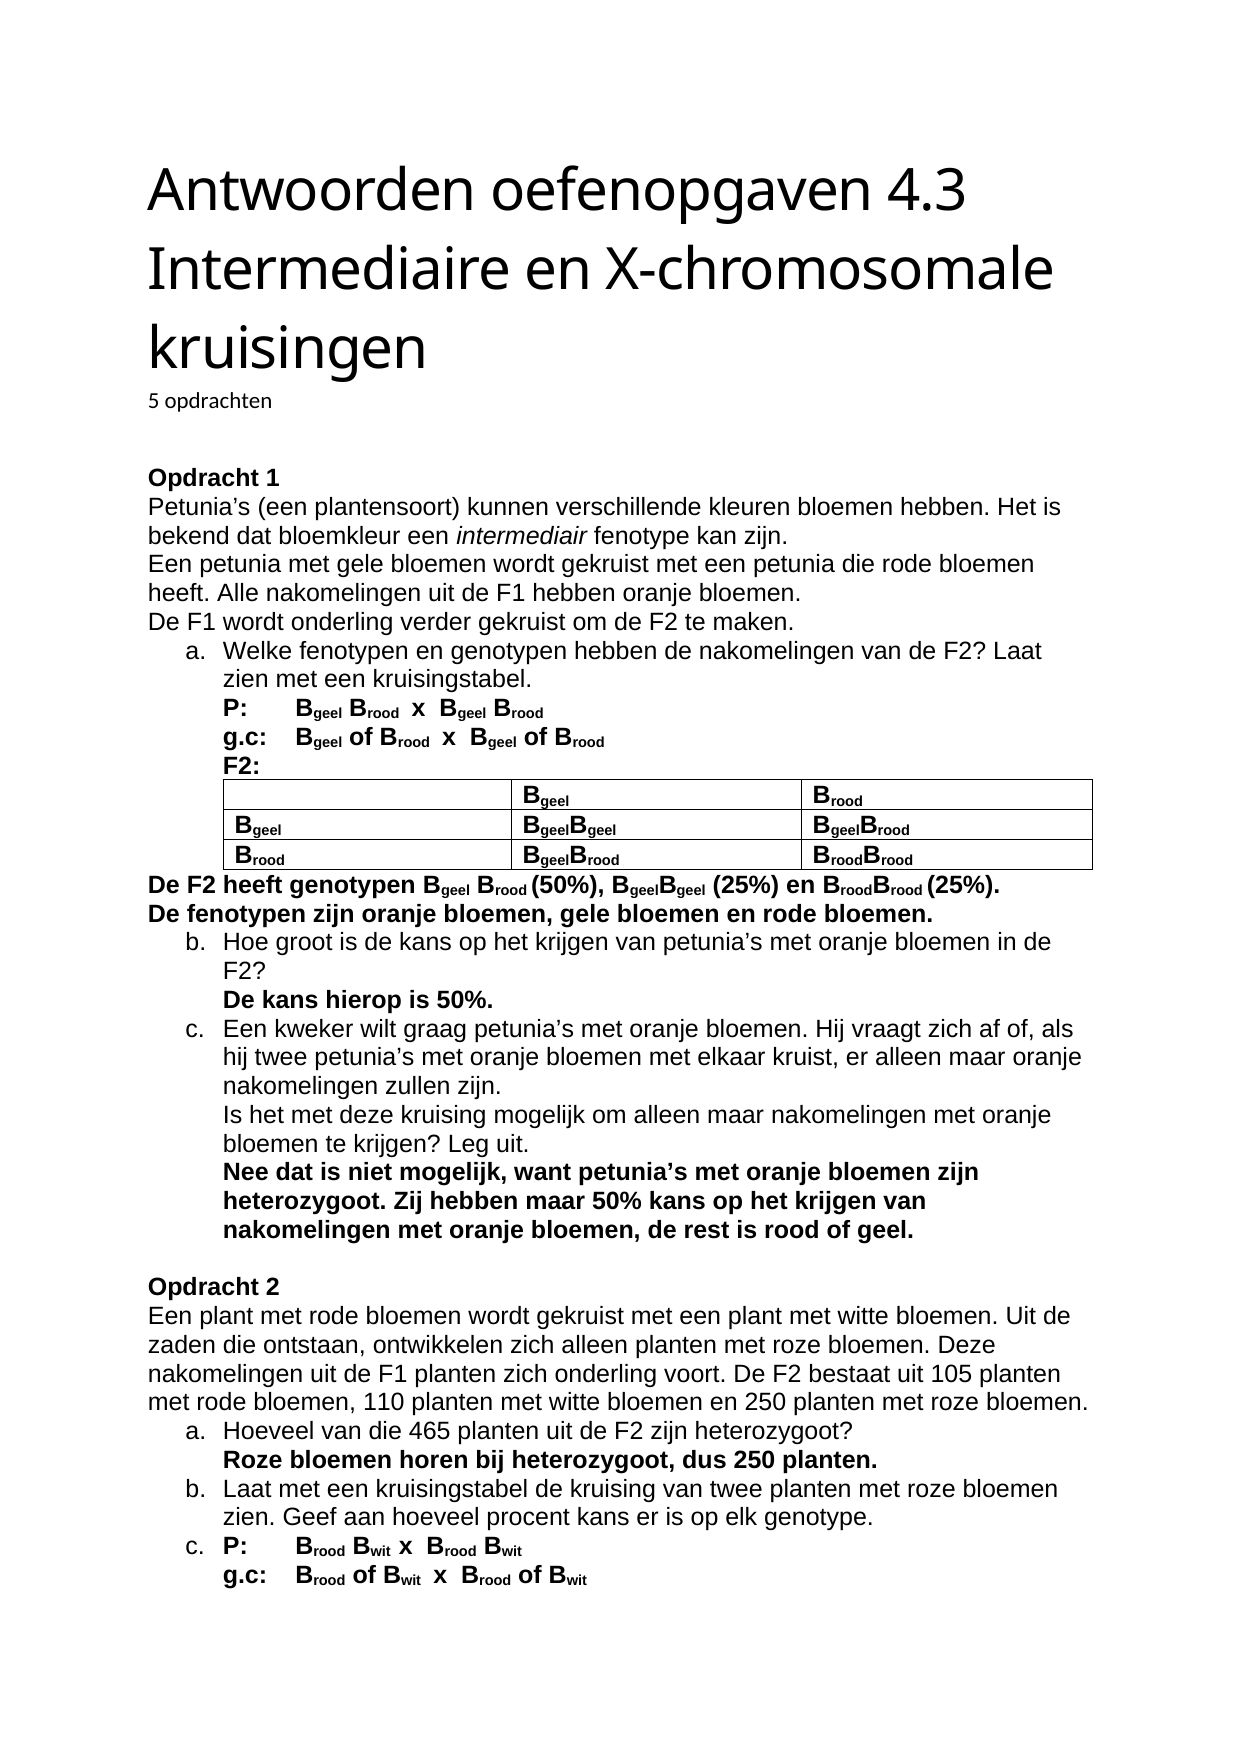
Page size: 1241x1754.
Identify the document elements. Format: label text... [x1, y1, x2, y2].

table_cell BgeelBrood [802, 810, 1092, 839]
text g.c: Brood of Bwit x Brood of Bwit [223, 1560, 1093, 1588]
text F2: [223, 751, 1093, 779]
table_header Bgeel [512, 780, 801, 809]
text Een plant met rode bloemen wordt gekruist met een plant met witte bloemen. Uit de zaden die ontstaan, ontwikkelen zich alleen planten met roze bloemen. Deze nakomelingen uit de F1 planten zich onderling voort. De F2 bestaat uit 105 planten met rode bloemen, 110 planten met witte bloemen en 250 planten met roze bloemen. [148, 1301, 1093, 1416]
list Hoeveel van die 465 planten uit de F2 zijn heterozygoot? Roze bloemen horen bij heterozygoot, dus 250 planten. [185, 1416, 1093, 1473]
table_cell Brood [224, 840, 511, 869]
table_cell BgeelBrood [512, 840, 801, 869]
text Opdracht 2 [148, 1272, 1093, 1301]
text g.c: Bgeel of Brood x Bgeel of Brood [223, 722, 1093, 751]
text Petunia’s (een plantensoort) kunnen verschillende kleuren bloemen hebben. Het is bekend dat bloemkleur een intermediair fenotype kan zijn. Een petunia met gele bloemen wordt gekruist met een petunia die rode bloemen heeft. Alle nakomelingen uit de F1 hebben oranje bloemen. De F1 wordt onderling verder gekruist om de F2 te maken. [148, 492, 1093, 636]
text Opdracht 1 [148, 463, 1093, 492]
table_cell BroodBrood [802, 840, 1092, 869]
text De F2 heeft genotypen Bgeel Brood (50%), BgeelBgeel (25%) en BroodBrood (25%). De fenotypen zijn oranje bloemen, gele bloemen en rode bloemen. [148, 870, 1093, 927]
table_cell Bgeel [224, 810, 511, 839]
list Laat met een kruisingstabel de kruising van twee planten met roze bloemen zien. Geef aan hoeveel procent kans er is op elk genotype. [185, 1473, 1093, 1531]
table_header Brood [802, 780, 1092, 809]
list Welke fenotypen en genotypen hebben de nakomelingen van de F2? Laat zien met een kruisingstabel. P: Bgeel Brood x Bgeel Brood [185, 636, 1093, 722]
table_cell BgeelBgeel [512, 810, 801, 839]
text 5 opdrachten [148, 386, 1093, 444]
title Antwoorden oefenopgaven 4.3 Intermediaire en X-chromosomale kruisingen [148, 148, 1093, 386]
list Een kweker wilt graag petunia’s met oranje bloemen. Hij vraagt zich af of, als hij twee petunia’s met oranje bloemen met elkaar kruist, er alleen maar oranje nakomelingen zullen zijn. Is het met deze kruising mogelijk om alleen maar nakomelingen met oranje bloemen te krijgen? Leg uit. Nee dat is niet mogelijk, want petunia’s met oranje bloemen zijn heterozygoot. Zij hebben maar 50% kans op het krijgen van nakomelingen met oranje bloemen, de rest is rood of geel. [185, 1013, 1093, 1243]
list Hoe groot is de kans op het krijgen van petunia’s met oranje bloemen in de F2? De kans hierop is 50%. [185, 927, 1093, 1013]
table_header [224, 780, 511, 809]
list P: Brood Bwit x Brood Bwit [185, 1531, 1093, 1560]
